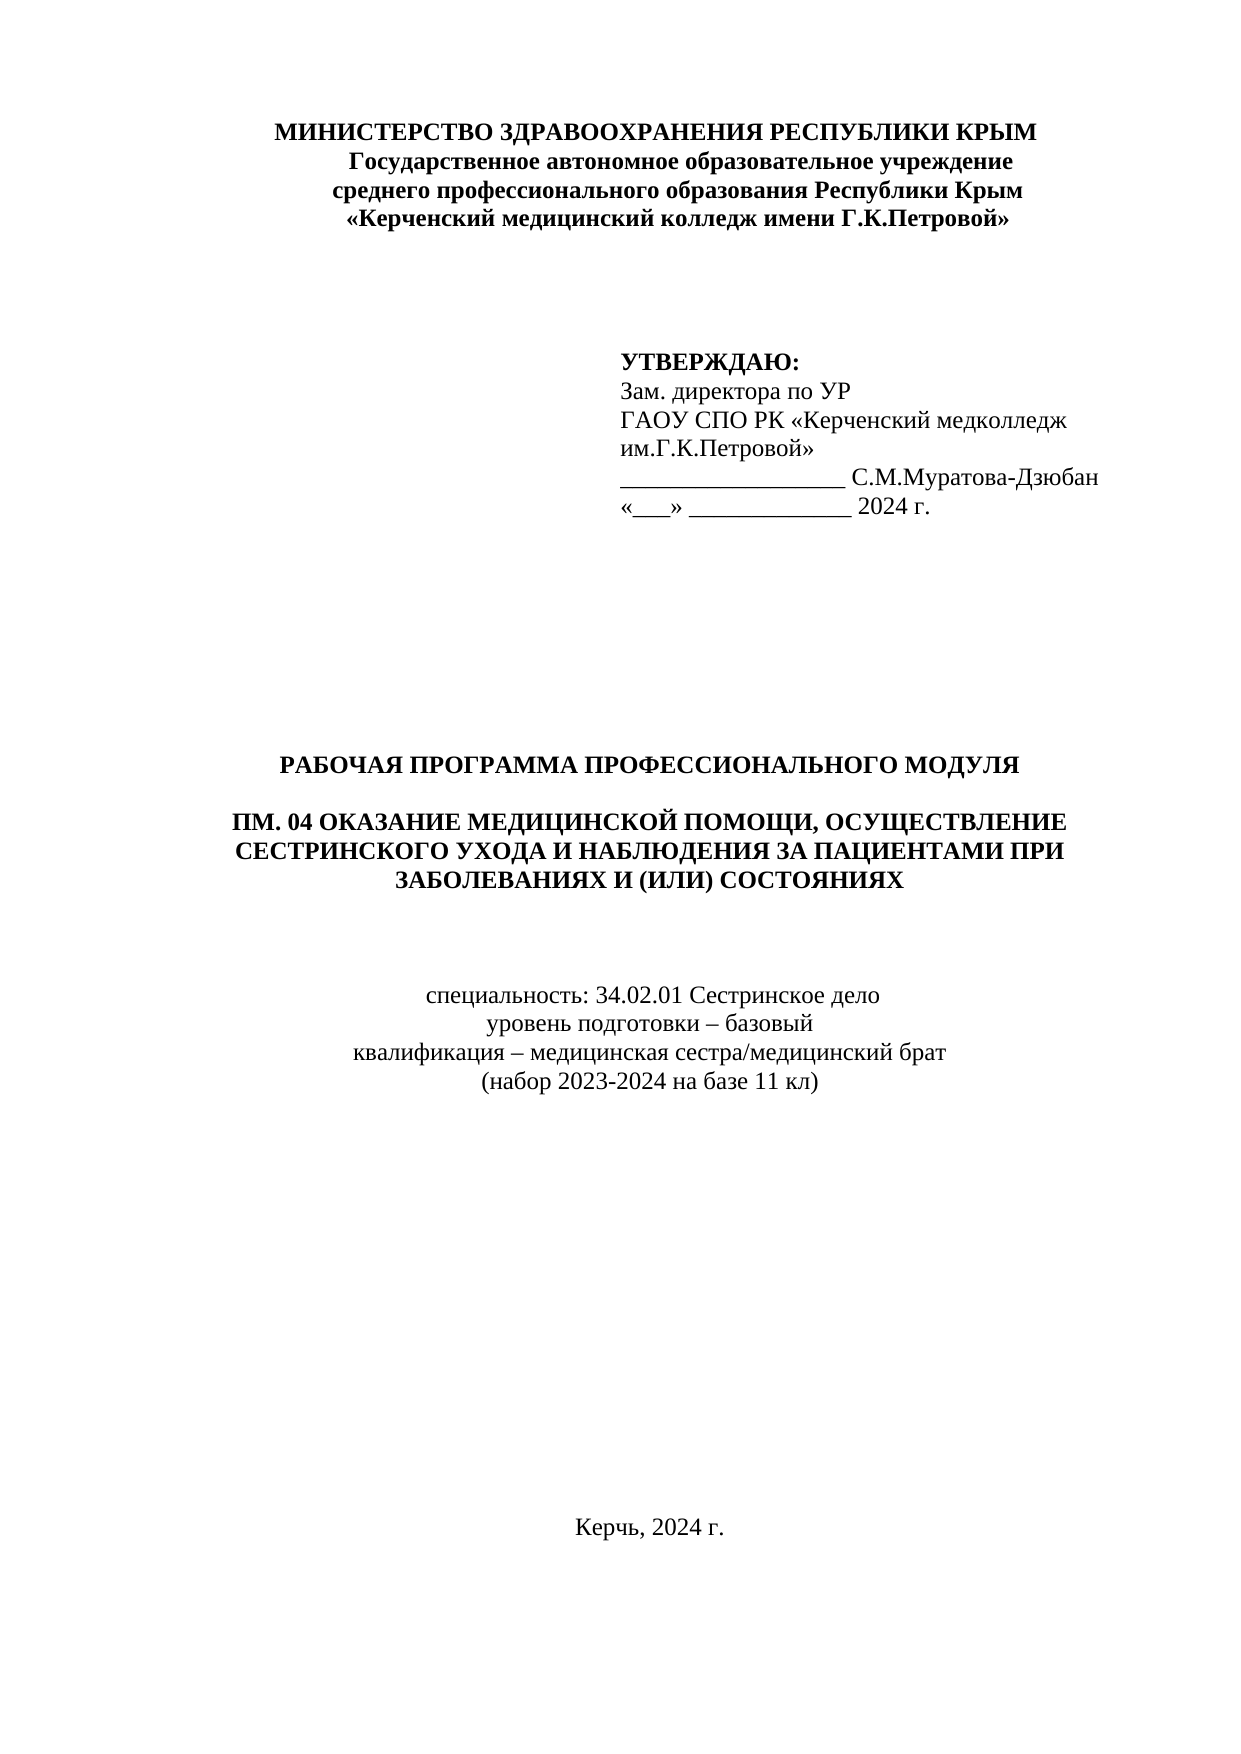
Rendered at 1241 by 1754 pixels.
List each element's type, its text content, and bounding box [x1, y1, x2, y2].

text ГАОУ СПО РК «Керченский медколледж им.Г.К.Петровой» [620, 405, 1152, 462]
text квалификация – медицинская сестра/медицинский брат [148, 1037, 1152, 1066]
text ПМ. 04 ОКАЗАНИЕ МЕДИЦИНСКОЙ ПОМОЩИ, ОСУЩЕСТВЛЕНИЕ СЕСТРИНСКОГО УХОДА И НАБЛЮДЕНИЯ ЗА ПАЦИЕНТАМИ ПРИ ЗАБОЛЕВАНИЯХ И (ИЛИ) СОСТОЯНИЯХ [148, 807, 1152, 893]
text РАБОЧая ПРОГРАММа ПРОФЕССИОНАЛЬНОГО МОДУЛЯ [148, 750, 1152, 778]
text (набор 2023-2024 на базе 11 кл) [148, 1066, 1152, 1095]
text Государственное автономное образовательное учреждение [148, 146, 1152, 175]
text __________________ С.М.Муратова-Дзюбан [620, 462, 1152, 491]
text среднего профессионального образования Республики Крым [148, 175, 1152, 203]
text УТВЕРЖДАЮ: [620, 347, 1152, 376]
text уровень подготовки – базовый [148, 1008, 1152, 1037]
text специальность: 34.02.01 Сестринское дело [148, 980, 1152, 1008]
text «Керченский медицинский колледж имени Г.К.Петровой» [148, 203, 1152, 232]
text Керчь, 2024 г. [148, 1512, 1152, 1540]
text Зам. директора по УР [620, 376, 1152, 405]
text «___» _____________ 2024 г. [620, 491, 1152, 520]
text МИНИСТЕРСТВО ЗДРАВООХРАНЕНИЯ РЕСПУБЛИКИ КРЫМ [148, 117, 1152, 146]
